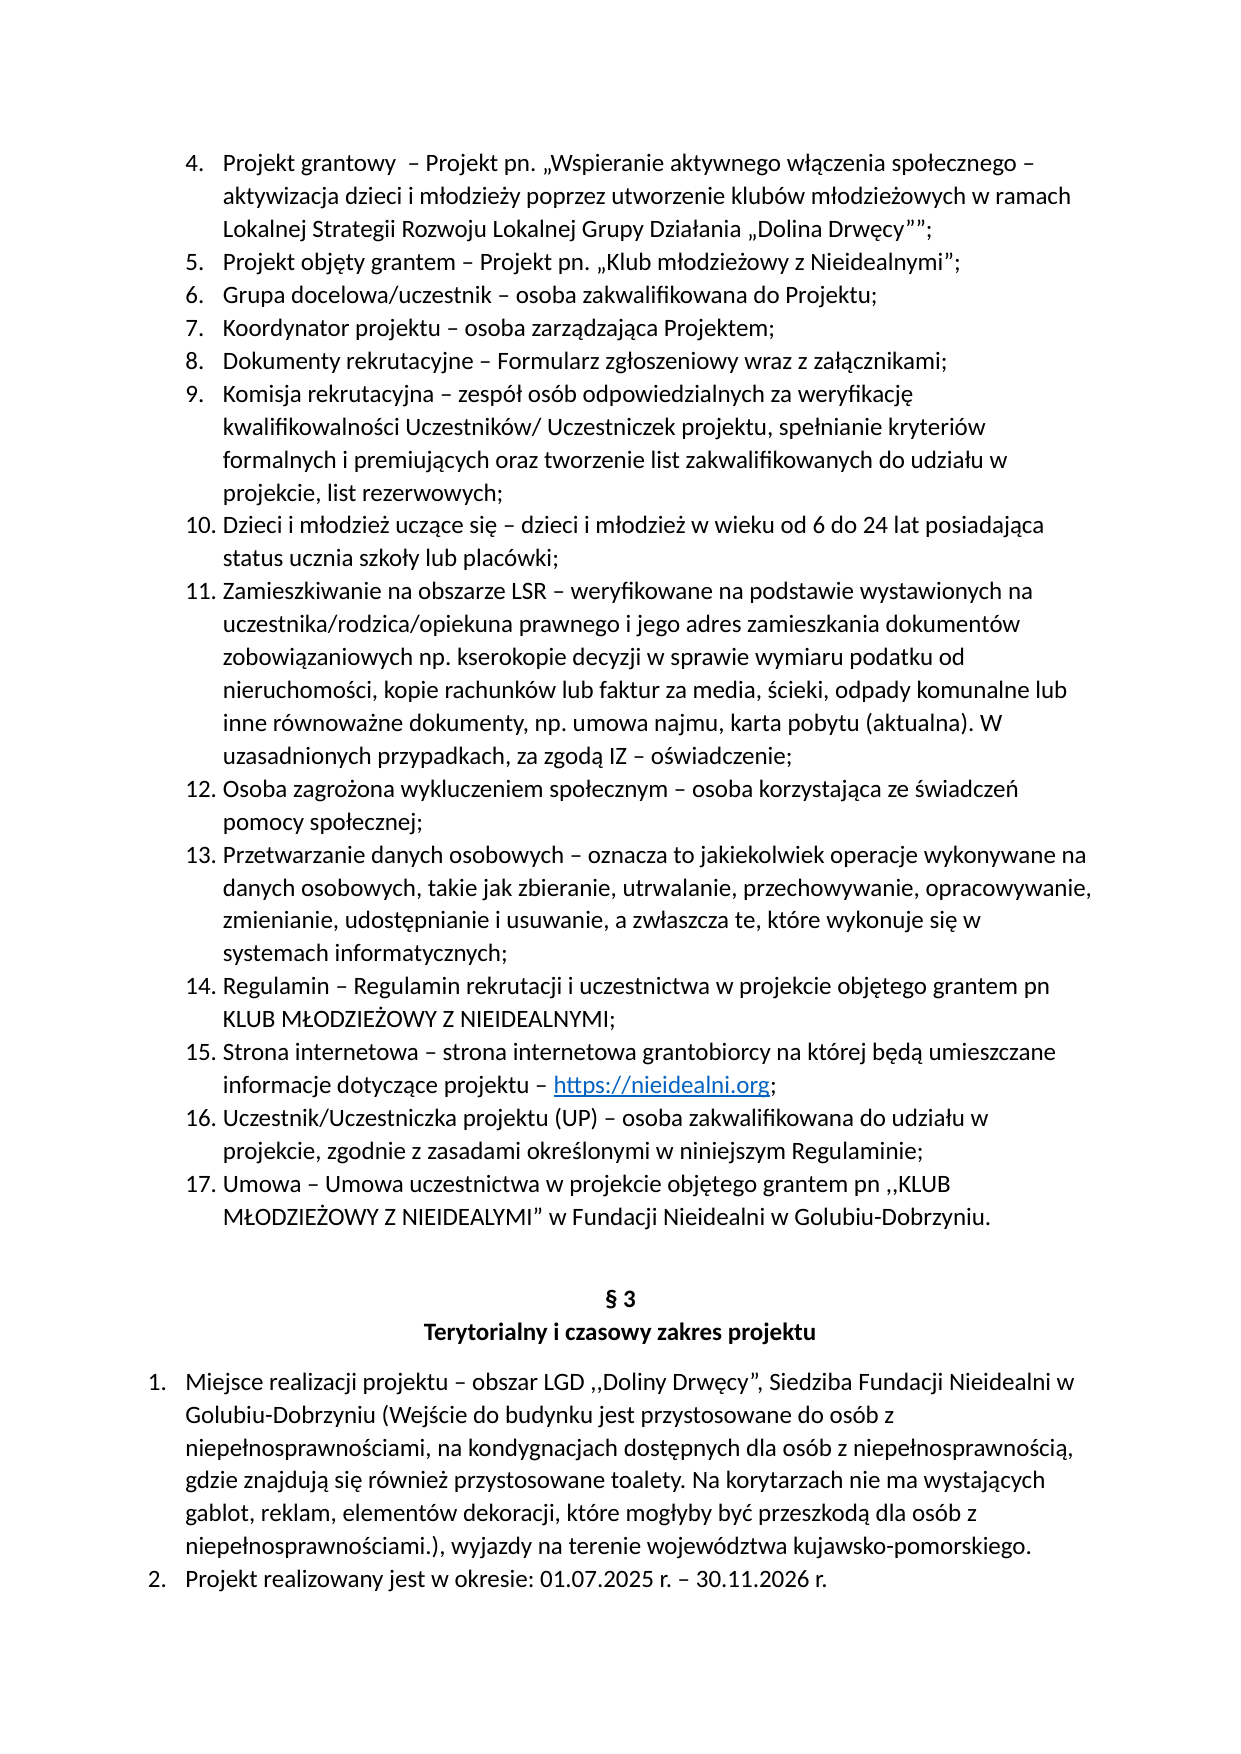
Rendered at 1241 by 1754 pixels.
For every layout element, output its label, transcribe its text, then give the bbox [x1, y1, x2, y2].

list Projekt realizowany jest w okresie: 01.07.2025 r. – 30.11.2026 r. [148, 1563, 1093, 1594]
list Strona internetowa – strona internetowa grantobiorcy na której będą umieszczane informacje dotyczące projektu – https://nieidealni.org; [185, 1036, 1093, 1100]
list Projekt grantowy – Projekt pn. „Wspieranie aktywnego włączenia społecznego – aktywizacja dzieci i młodzieży poprzez utworzenie klubów młodzieżowych w ramach Lokalnej Strategii Rozwoju Lokalnej Grupy Działania „Dolina Drwęcy””; [185, 148, 1093, 244]
list Przetwarzanie danych osobowych – oznacza to jakiekolwiek operacje wykonywane na danych osobowych, takie jak zbieranie, utrwalanie, przechowywanie, opracowywanie, zmienianie, udostępnianie i usuwanie, a zwłaszcza te, które wykonuje się w systemach informatycznych; [185, 839, 1093, 968]
text § 3 Terytorialny i czasowy zakres projektu [148, 1283, 1093, 1347]
list Dokumenty rekrutacyjne – Formularz zgłoszeniowy wraz z załącznikami; [185, 345, 1093, 376]
list Grupa docelowa/uczestnik – osoba zakwalifikowana do Projektu; [185, 279, 1093, 310]
list Regulamin – Regulamin rekrutacji i uczestnictwa w projekcie objętego grantem pn KLUB MŁODZIEŻOWY Z NIEIDEALNYMI; [185, 971, 1093, 1034]
list Osoba zagrożona wykluczeniem społecznym – osoba korzystająca ze świadczeń pomocy społecznej; [185, 773, 1093, 836]
list Zamieszkiwanie na obszarze LSR – weryfikowane na podstawie wystawionych na uczestnika/rodzica/opiekuna prawnego i jego adres zamieszkania dokumentów zobowiązaniowych np. kserokopie decyzji w sprawie wymiaru podatku od nieruchomości, kopie rachunków lub faktur za media, ścieki, odpady komunalne lub inne równoważne dokumenty, np. umowa najmu, karta pobytu (aktualna). W uzasadnionych przypadkach, za zgodą IZ – oświadczenie; [185, 576, 1093, 771]
list Dzieci i młodzież uczące się – dzieci i młodzież w wieku od 6 do 24 lat posiadająca status ucznia szkoły lub placówki; [185, 510, 1093, 573]
list Miejsce realizacji projektu – obszar LGD ,,Doliny Drwęcy”, Siedziba Fundacji Nieidealni w Golubiu-Dobrzyniu (Wejście do budynku jest przystosowane do osób z niepełnosprawnościami, na kondygnacjach dostępnych dla osób z niepełnosprawnością, gdzie znajdują się również przystosowane toalety. Na korytarzach nie ma wystających gablot, reklam, elementów dekoracji, które mogłyby być przeszkodą dla osób z niepełnosprawnościami.), wyjazdy na terenie województwa kujawsko-pomorskiego. [148, 1366, 1093, 1561]
list Projekt objęty grantem – Projekt pn. „Klub młodzieżowy z Nieidealnymi”; [185, 246, 1093, 277]
list Koordynator projektu – osoba zarządzająca Projektem; [185, 312, 1093, 343]
list Komisja rekrutacyjna – zespół osób odpowiedzialnych za weryfikację kwalifikowalności Uczestników/ Uczestniczek projektu, spełnianie kryteriów formalnych i premiujących oraz tworzenie list zakwalifikowanych do udziału w projekcie, list rezerwowych; [185, 378, 1093, 507]
list Uczestnik/Uczestniczka projektu (UP) – osoba zakwalifikowana do udziału w projekcie, zgodnie z zasadami określonymi w niniejszym Regulaminie; [185, 1102, 1093, 1166]
list Umowa – Umowa uczestnictwa w projekcie objętego grantem pn ,,KLUB MŁODZIEŻOWY Z NIEIDEALYMI” w Fundacji Nieidealni w Golubiu-Dobrzyniu. [185, 1168, 1093, 1231]
